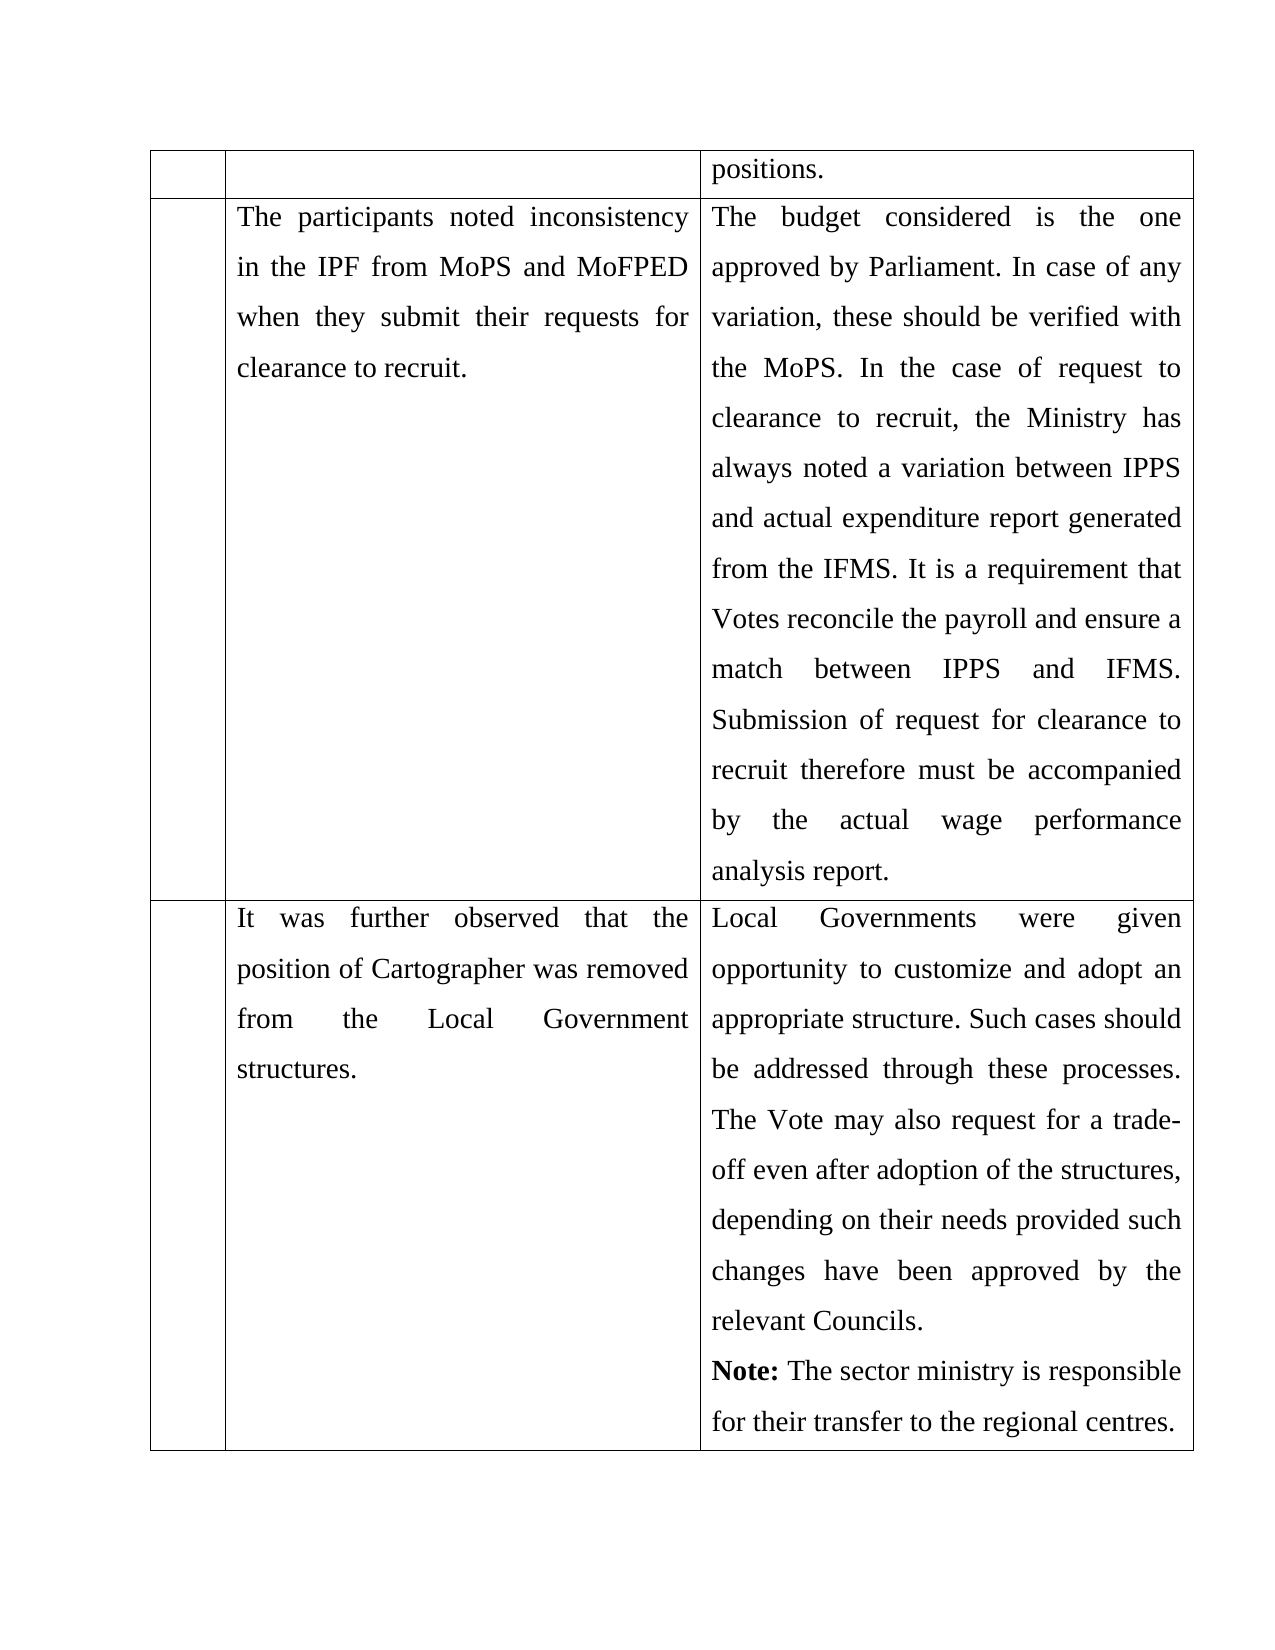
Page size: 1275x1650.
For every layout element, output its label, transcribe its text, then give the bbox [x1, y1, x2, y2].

table_cell The participants noted inconsistency in the IPF from MoPS and MoFPED when they submit their requests for clearance to recruit. [226, 199, 700, 899]
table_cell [226, 151, 700, 198]
table_cell The budget considered is the one approved by Parliament. In case of any variation, these should be verified with the MoPS. In the case of request to clearance to recruit, the Ministry has always noted a variation between IPPS and actual expenditure report generated from the IFMS. It is a requirement that Votes reconcile the payroll and ensure a match between IPPS and IFMS. Submission of request for clearance to recruit therefore must be accompanied by the actual wage performance analysis report. [701, 199, 1193, 899]
table_cell [151, 151, 225, 198]
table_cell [701, 151, 1193, 198]
table_cell [151, 199, 225, 899]
table_cell Local Governments were given opportunity to customize and adopt an appropriate structure. Such cases should be addressed through these processes. The Vote may also request for a trade-off even after adoption of the structures, depending on their needs provided such changes have been approved by the relevant Councils. Note: The sector ministry is responsible for their transfer to the regional centres. [701, 901, 1193, 1450]
table_cell It was further observed that the position of Cartographer was removed from the Local Government structures. [226, 901, 700, 1450]
table_cell [151, 901, 225, 1450]
